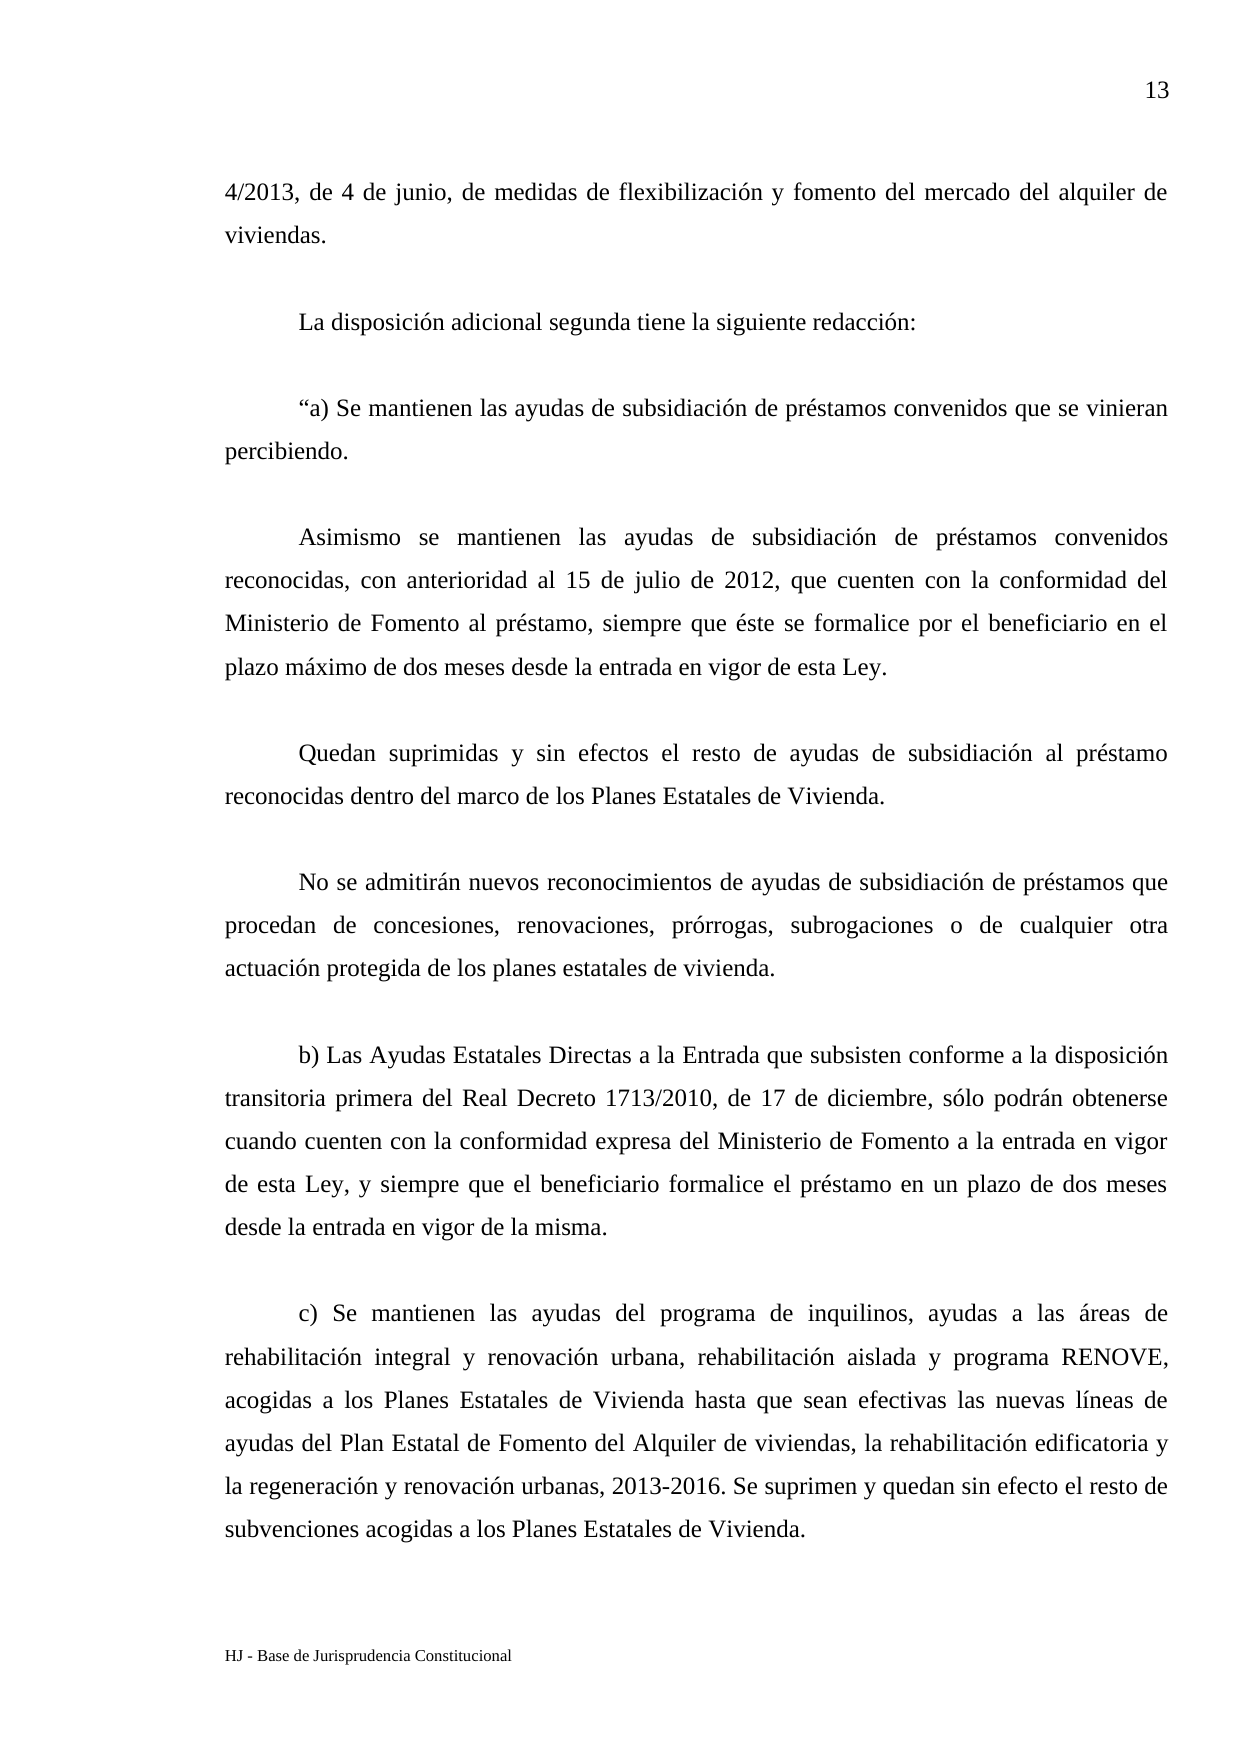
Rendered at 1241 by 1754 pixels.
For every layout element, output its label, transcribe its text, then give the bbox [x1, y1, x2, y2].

text c) Se mantienen las ayudas del programa de inquilinos, ayudas a las áreas de rehabilitación integral y renovación urbana, rehabilitación aislada y programa RENOVE, acogidas a los Planes Estatales de Vivienda hasta que sean efectivas las nuevas líneas de ayudas del Plan Estatal de Fomento del Alquiler de viviendas, la rehabilitación edificatoria y la regeneración y renovación urbanas, 2013-2016. Se suprimen y quedan sin efecto el resto de subvenciones acogidas a los Planes Estatales de Vivienda. [224, 1298, 1169, 1543]
text La disposición adicional segunda tiene la siguiente redacción: [224, 307, 1169, 335]
text “a) Se mantienen las ayudas de subsidiación de préstamos convenidos que se vinieran percibiendo. [224, 393, 1169, 465]
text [224, 177, 1169, 249]
text No se admitirán nuevos reconocimientos de ayudas de subsidiación de préstamos que procedan de concesiones, renovaciones, prórrogas, subrogaciones o de cualquier otra actuación protegida de los planes estatales de vivienda. [224, 867, 1169, 982]
text Quedan suprimidas y sin efectos el resto de ayudas de subsidiación al préstamo reconocidas dentro del marco de los Planes Estatales de Vivienda. [224, 738, 1169, 810]
text Asimismo se mantienen las ayudas de subsidiación de préstamos convenidos reconocidas, con anterioridad al 15 de julio de 2012, que cuenten con la conformidad del Ministerio de Fomento al préstamo, siempre que éste se formalice por el beneficiario en el plazo máximo de dos meses desde la entrada en vigor de esta Ley. [224, 522, 1169, 680]
text b) Las Ayudas Estatales Directas a la Entrada que subsisten conforme a la disposición transitoria primera del Real Decreto 1713/2010, de 17 de diciembre, sólo podrán obtenerse cuando cuenten con la conformidad expresa del Ministerio de Fomento a la entrada en vigor de esta Ley, y siempre que el beneficiario formalice el préstamo en un plazo de dos meses desde la entrada en vigor de la misma. [224, 1040, 1169, 1241]
